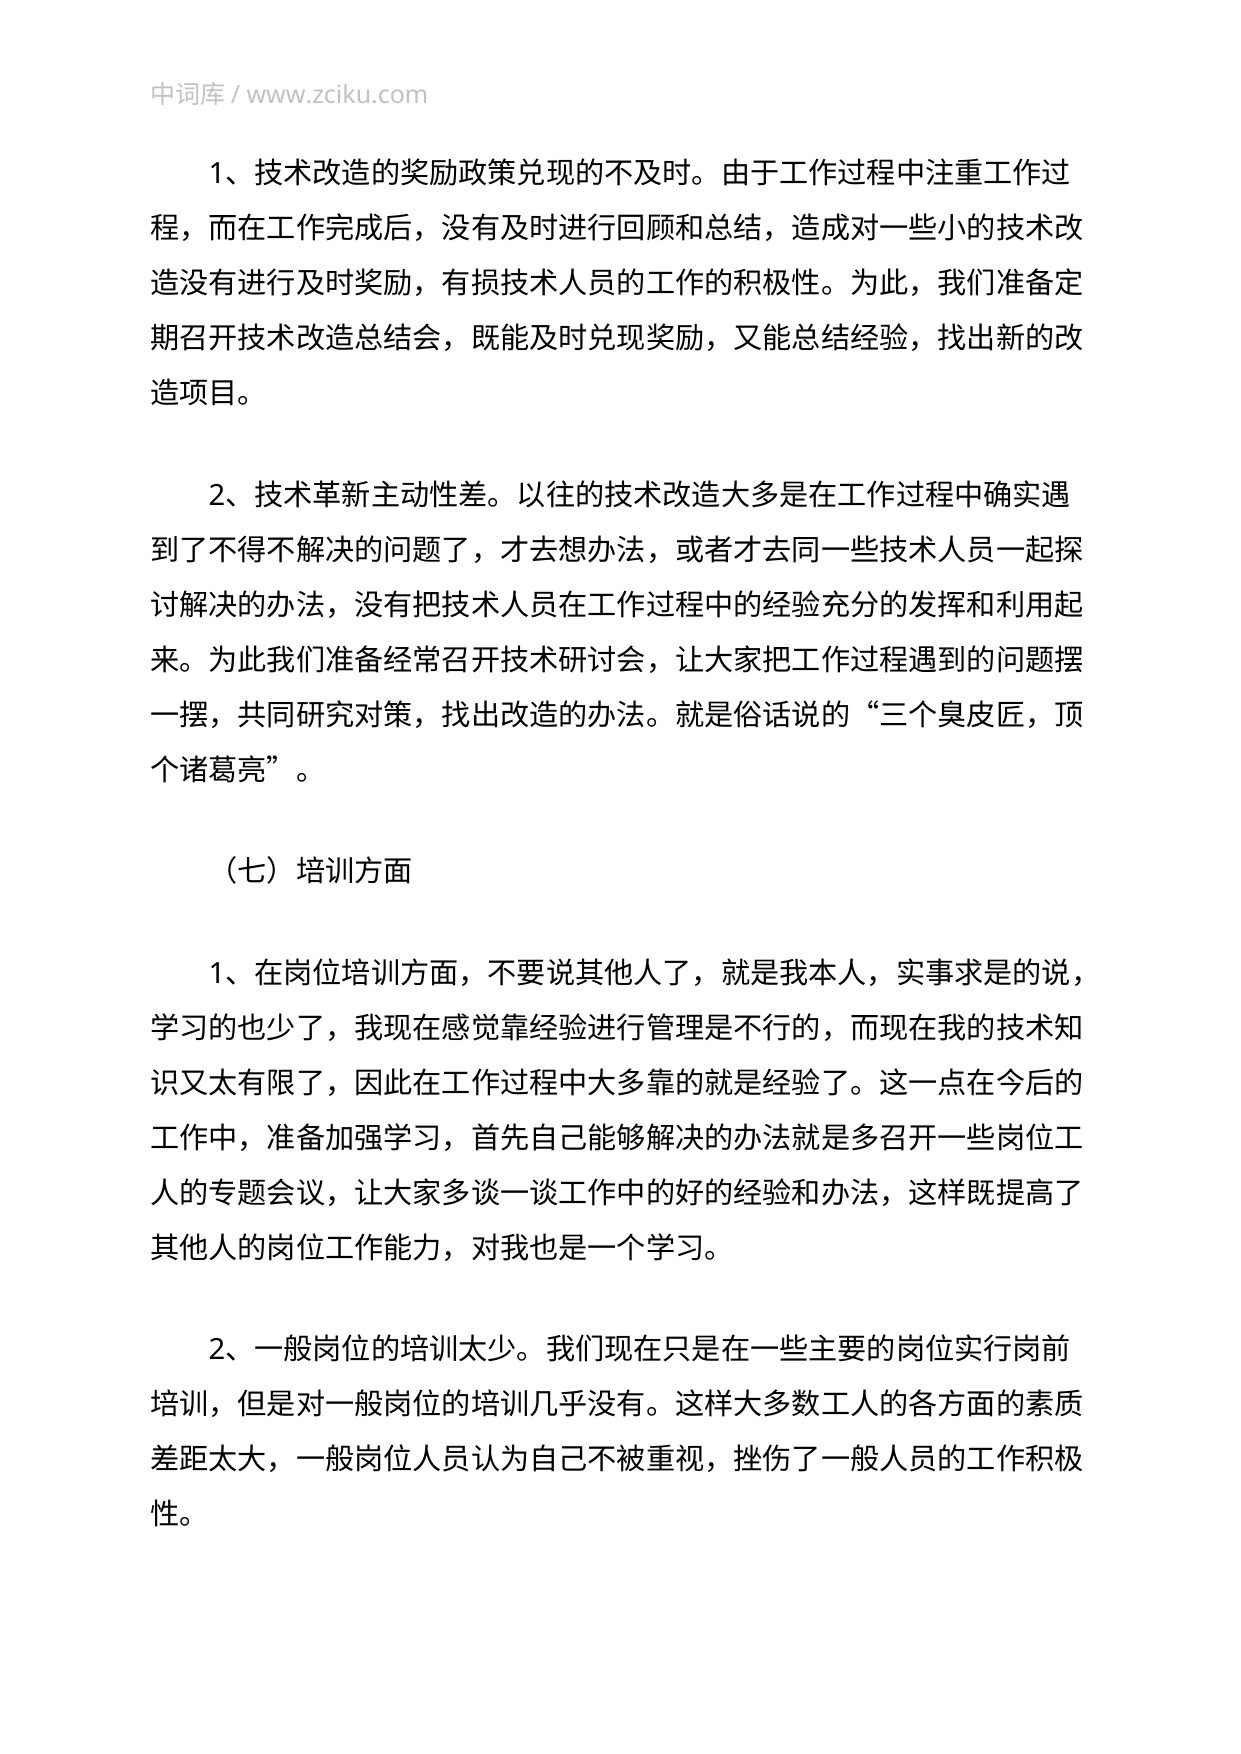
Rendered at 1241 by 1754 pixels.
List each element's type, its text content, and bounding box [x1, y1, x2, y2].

text 2、技术革新主动性差。以往的技术改造大多是在工作过程中确实遇到了不得不解决的问题了，才去想办法，或者才去同一些技术人员一起探讨解决的办法，没有把技术人员在工作过程中的经验充分的发挥和利用起来。为此我们准备经常召开技术研讨会，让大家把工作过程遇到的问题摆一摆，共同研究对策，找出改造的办法。就是俗话说的“三个臭皮匠，顶个诸葛亮”。 [150, 471, 1090, 788]
text 2、一般岗位的培训太少。我们现在只是在一些主要的岗位实行岗前培训，但是对一般岗位的培训几乎没有。这样大多数工人的各方面的素质差距太大，一般岗位人员认为自己不被重视，挫伤了一般人员的工作积极性。 [150, 1326, 1090, 1533]
text （七）培训方面 [150, 848, 1090, 890]
text 1、技术改造的奖励政策兑现的不及时。由于工作过程中注重工作过程，而在工作完成后，没有及时进行回顾和总结，造成对一些小的技术改造没有进行及时奖励，有损技术人员的工作的积极性。为此，我们准备定期召开技术改造总结会，既能及时兑现奖励，又能总结经验，找出新的改造项目。 [150, 150, 1090, 412]
text 1、在岗位培训方面，不要说其他人了，就是我本人，实事求是的说，学习的也少了，我现在感觉靠经验进行管理是不行的，而现在我的技术知识又太有限了，因此在工作过程中大多靠的就是经验了。这一点在今后的工作中，准备加强学习，首先自己能够解决的办法就是多召开一些岗位工人的专题会议，让大家多谈一谈工作中的好的经验和办法，这样既提高了其他人的岗位工作能力，对我也是一个学习。 [150, 949, 1090, 1266]
